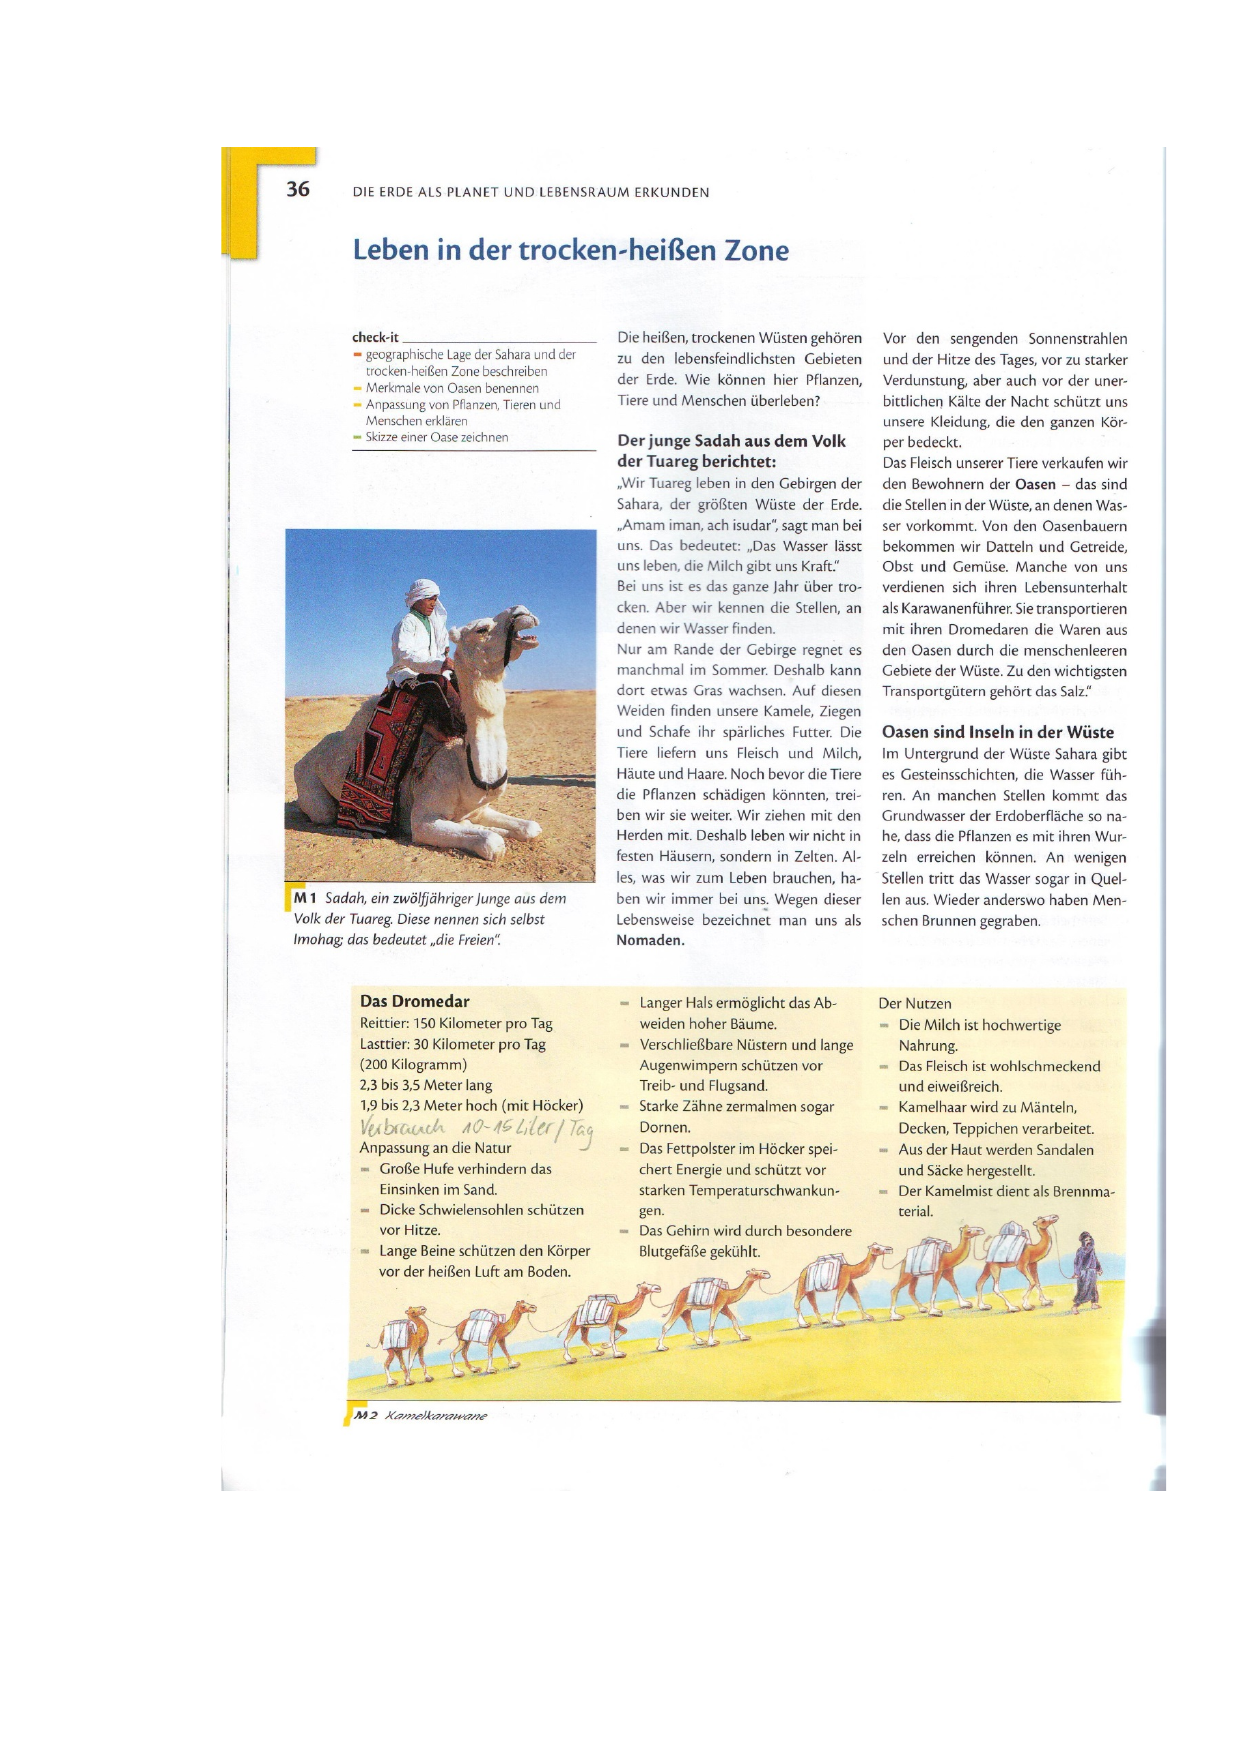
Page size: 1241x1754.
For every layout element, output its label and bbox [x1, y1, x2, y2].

picture [221, 147, 1167, 1491]
